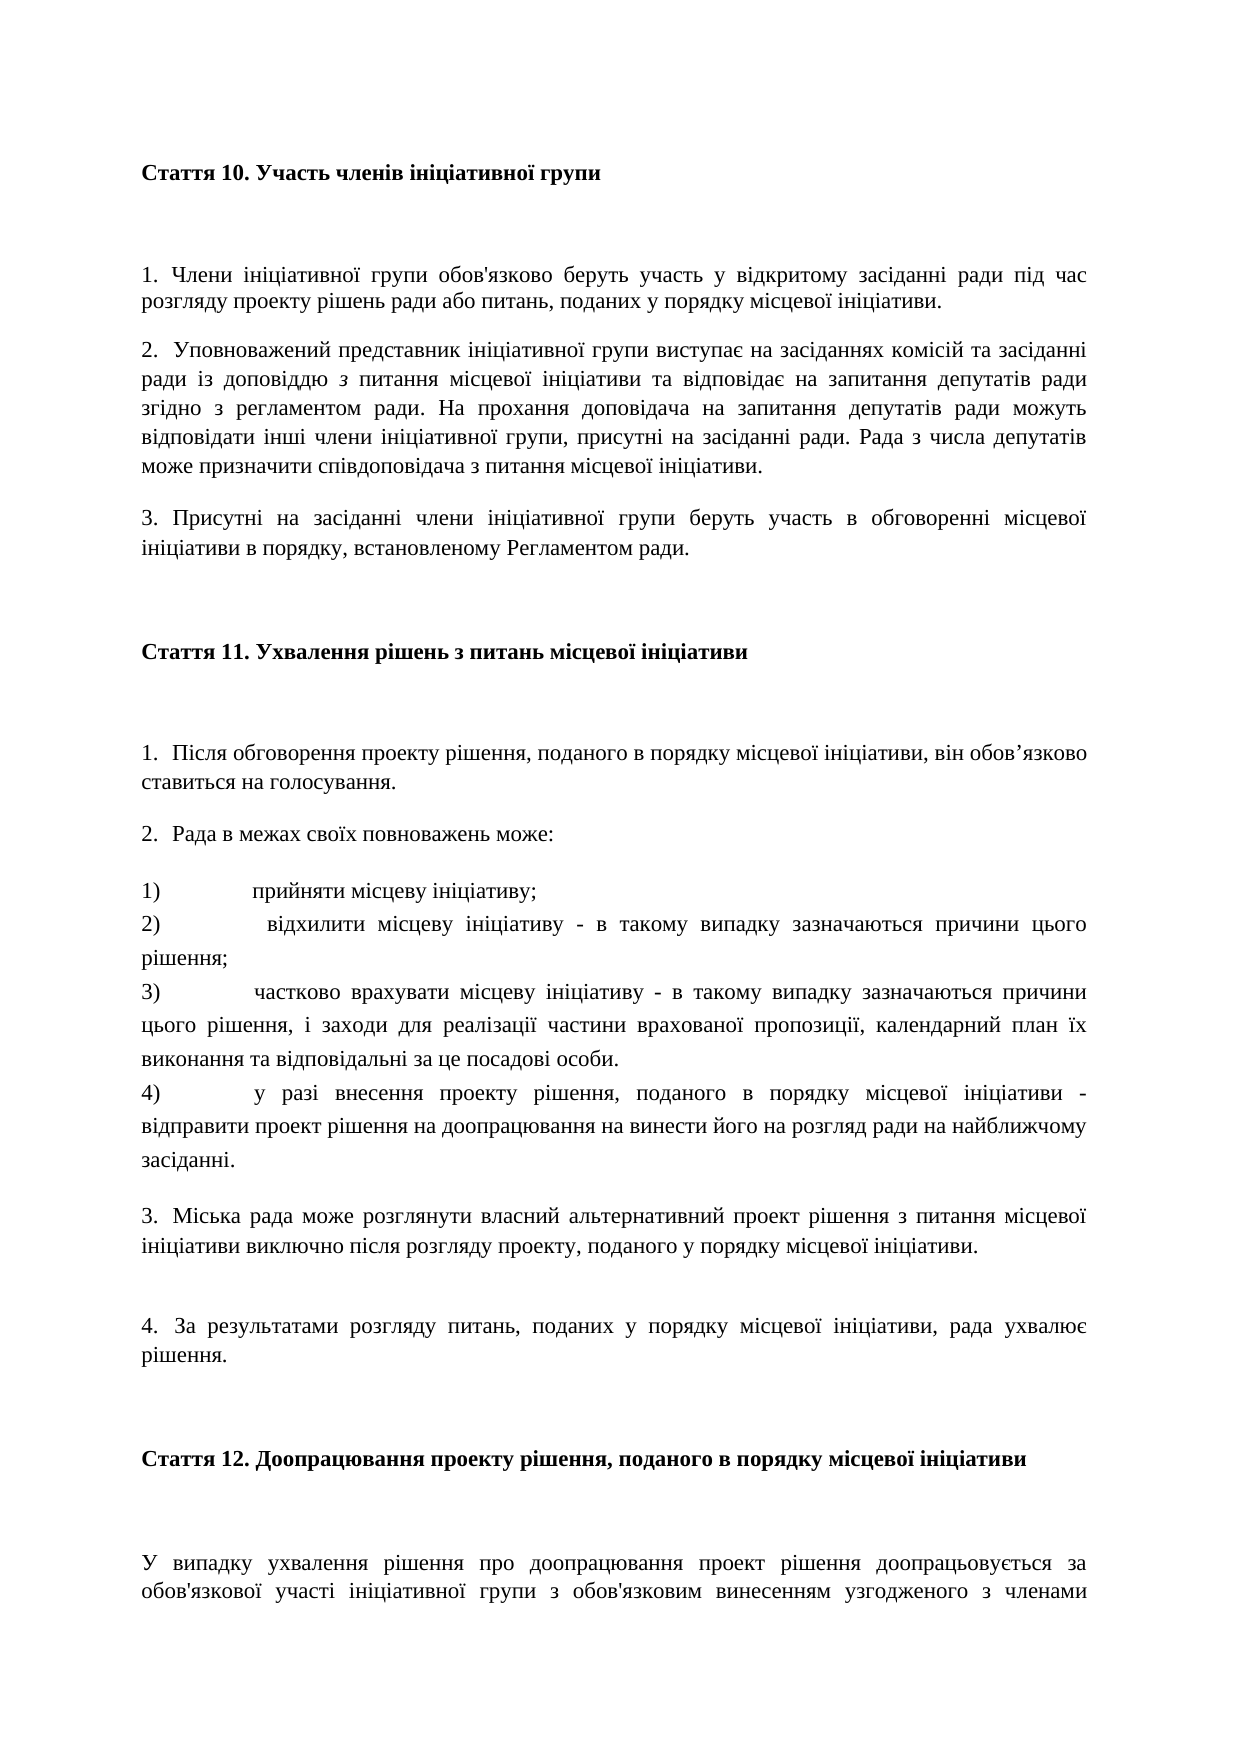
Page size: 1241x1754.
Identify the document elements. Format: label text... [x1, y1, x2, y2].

list Члени ініціативної групи обов'язково беруть участь у відкритому засіданні ради під час розгляду проекту рішень ради або питань, поданих у порядку місцевої ініціативи. [141, 261, 1088, 313]
list відхилити місцеву ініціативу - в такому випадку зазначаються причини цього рішення; [141, 911, 1088, 971]
list Присутні на засіданні члени ініціативної групи беруть участь в обговоренні місцевої ініціативи в порядку, встановленому Регламентом ради. [141, 504, 1088, 560]
list у разі внесення проекту рішення, поданого в порядку місцевої ініціативи - відправити проект рішення на доопрацювання на винести його на розгляд ради на найближчому засіданні. [141, 1079, 1088, 1172]
text Стаття 12. Доопрацювання проекту рішення, поданого в порядку місцевої ініціативи [141, 1445, 1088, 1471]
list За результатами розгляду питань, поданих у порядку місцевої ініціативи, рада ухвалює рішення. [141, 1312, 1088, 1367]
list частково врахувати місцеву ініціативу - в такому випадку зазначаються причини цього рішення, і заходи для реалізації частини врахованої пропозиції, календарний план їх виконання та відповідальні за це посадові особи. [141, 978, 1088, 1071]
text Стаття 11. Ухвалення рішень з питань місцевої ініціативи [141, 638, 1088, 664]
list Уповноважений представник ініціативної групи виступає на засіданнях комісій та засіданні ради із доповіддю з питання місцевої ініціативи та відповідає на запитання депутатів ради згідно з регламентом ради. На прохання доповідача на запитання депутатів ради можуть відповідати інші члени ініціативної групи, присутні на засіданні ради. Рада з числа депутатів може призначити співдоповідача з питання місцевої ініціативи. [141, 336, 1088, 479]
list прийняти місцеву ініціативу; [141, 877, 1088, 903]
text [141, 1549, 1088, 1604]
list Після обговорення проекту рішення, поданого в порядку місцевої ініціативи, він обов’язково ставиться на голосування. [141, 739, 1088, 795]
list Рада в межах своїх повноважень може: [172, 820, 1088, 847]
text Стаття 10. Участь членів ініціативної групи [141, 159, 1088, 186]
list Міська рада може розглянути власний альтернативний проект рішення з питання місцевої ініціативи виключно після розгляду проекту, поданого у порядку місцевої ініціативи. [141, 1203, 1088, 1259]
